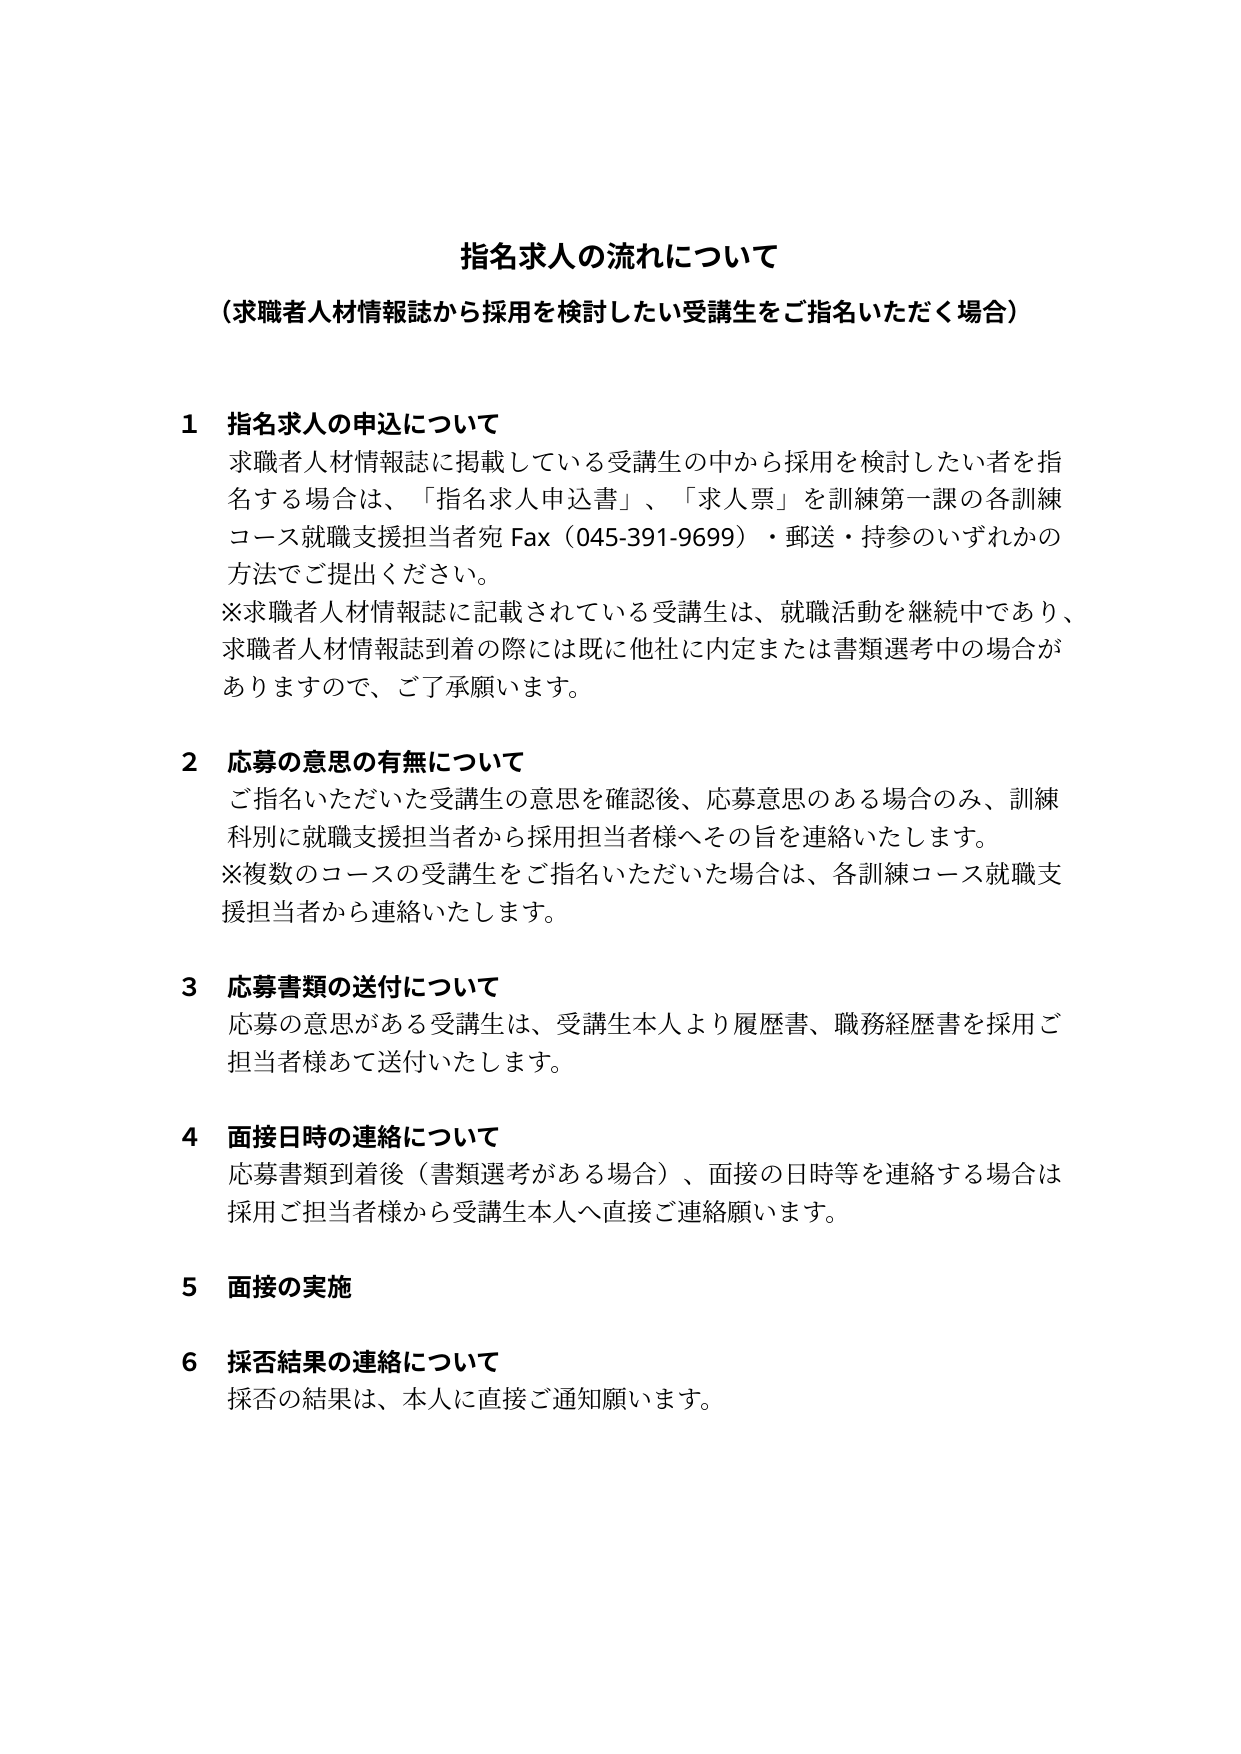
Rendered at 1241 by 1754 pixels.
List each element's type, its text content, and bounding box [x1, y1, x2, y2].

text 求職者人材情報誌に掲載している受講生の中から採用を検討したい者を指名する場合は、「指名求人申込書」、「求人票」を訓練第一課の各訓練コース就職支援担当者宛 Fax（045-391-9699）・郵送・持参のいずれかの方法でご提出ください。 [177, 442, 1063, 592]
text １ 指名求人の申込について [177, 404, 1063, 442]
text 応募書類到着後（書類選考がある場合）、面接の日時等を連絡する場合は、採用ご担当者様から受講生本人へ直接ご連絡願います。 [177, 1154, 1063, 1229]
text ※求職者人材情報誌に記載されている受講生は、就職活動を継続中であり、求職者人材情報誌到着の際には既に他社に内定または書類選考中の場合がありますので、ご了承願います。 [221, 592, 1063, 704]
text 採否の結果は、本人に直接ご通知願います。 [177, 1379, 1063, 1417]
text ３ 応募書類の送付について [177, 967, 1063, 1004]
text 応募の意思がある受講生は、受講生本人より履歴書、職務経歴書を採用ご担当者様あて送付いたします。 [177, 1004, 1063, 1079]
text ※複数のコースの受講生をご指名いただいた場合は、各訓練コース就職支援担当者から連絡いたします。 [221, 854, 1063, 929]
text ２ 応募の意思の有無について [177, 742, 1063, 779]
text ５ 面接の実施 [177, 1267, 1063, 1304]
text （求職者人材情報誌から採用を検討したい受講生をご指名いただく場合） [177, 292, 1063, 329]
text ６ 採否結果の連絡について [177, 1342, 1063, 1379]
text ご指名いただいた受講生の意思を確認後、応募意思のある場合のみ、訓練科別に就職支援担当者から採用担当者様へその旨を連絡いたします。 [177, 779, 1063, 854]
text ４ 面接日時の連絡について [177, 1117, 1063, 1154]
text 指名求人の流れについて [177, 217, 1063, 292]
